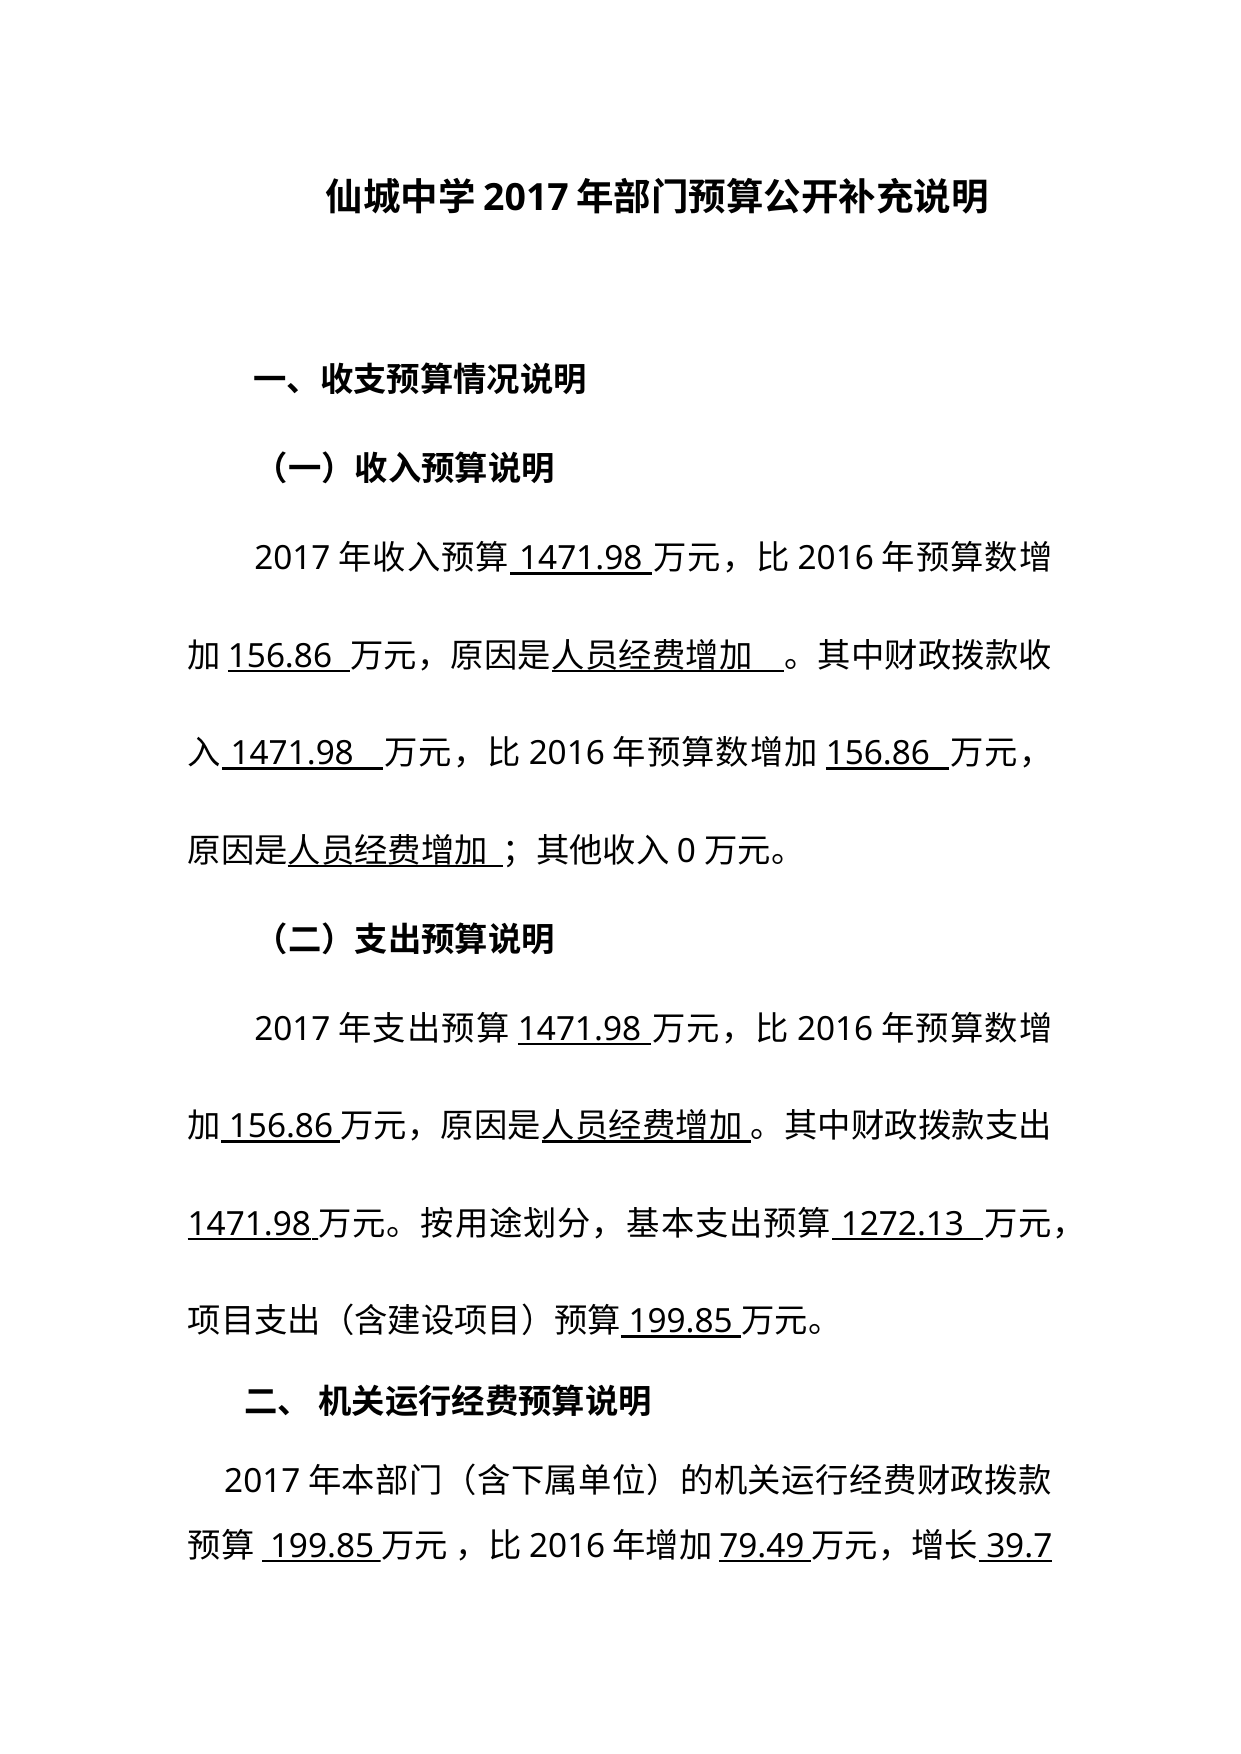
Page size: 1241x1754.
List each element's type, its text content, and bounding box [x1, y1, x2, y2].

text 二、 机关运行经费预算说明 [173, 1375, 1059, 1423]
text （二）支出预算说明 [187, 904, 1053, 969]
text 2017年收入预算 1471.98 万元，比2016年预算数增加156.86 万元，原因是人员经费增加 。其中财政拨款收入 1471.98 万元，比2016年预算数增加156.86 万元，原因是人员经费增加 ；其他收入 0 万元。 [187, 523, 1053, 880]
text 2017年支出预算1471.98 万元，比2016年预算数增加 156.86万元，原因是人员经费增加 。其中财政拨款支出1471.98万元。按用途划分，基本支出预算 1272.13 万元，项目支出（含建设项目）预算 199.85 万元。 [187, 993, 1053, 1351]
text 一、收支预算情况说明 [187, 345, 1053, 410]
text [187, 1445, 1053, 1575]
text （一）收入预算说明 [187, 434, 1053, 499]
text 仙城中学2017年部门预算公开补充说明 [187, 162, 1053, 227]
